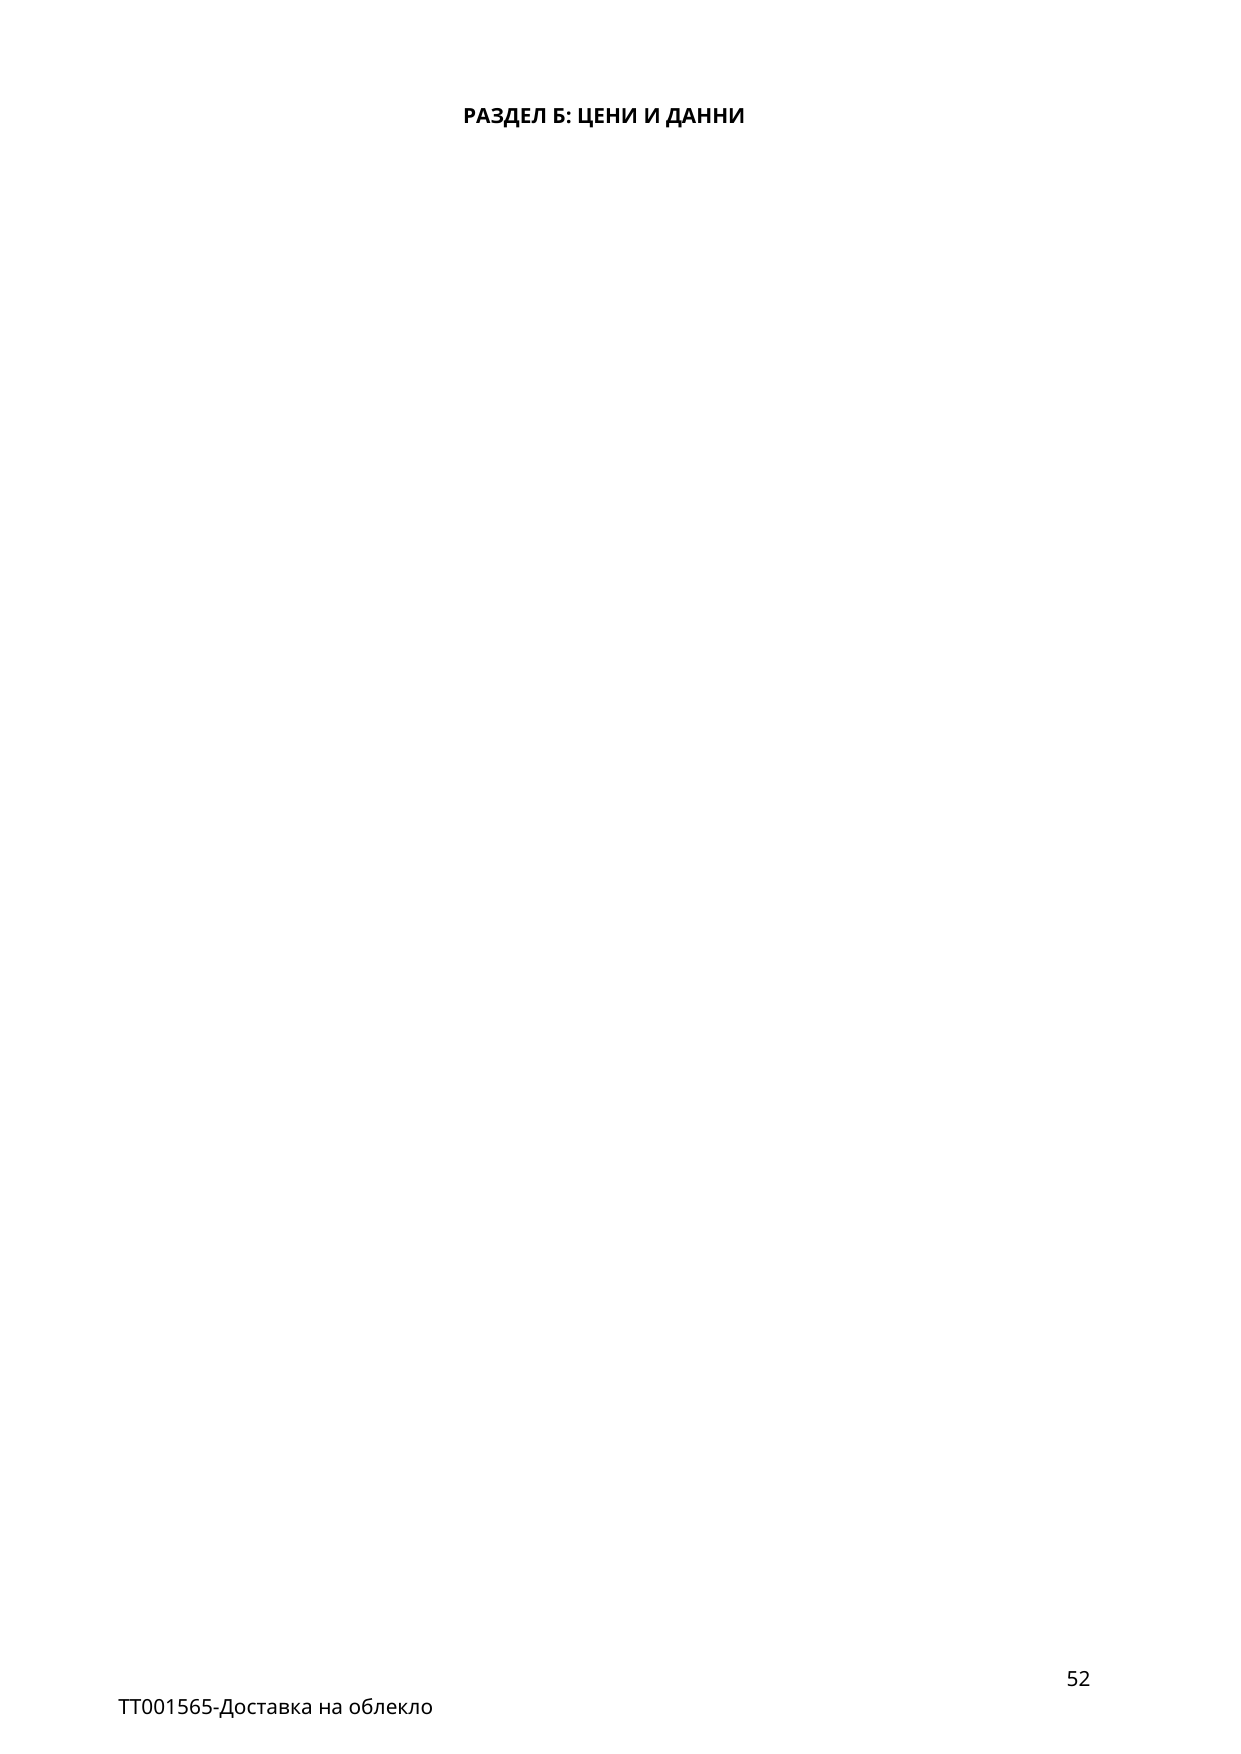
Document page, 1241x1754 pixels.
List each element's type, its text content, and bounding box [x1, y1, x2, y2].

text РАЗДЕЛ Б: ЦЕНИ И ДАННИ [118, 101, 1090, 129]
